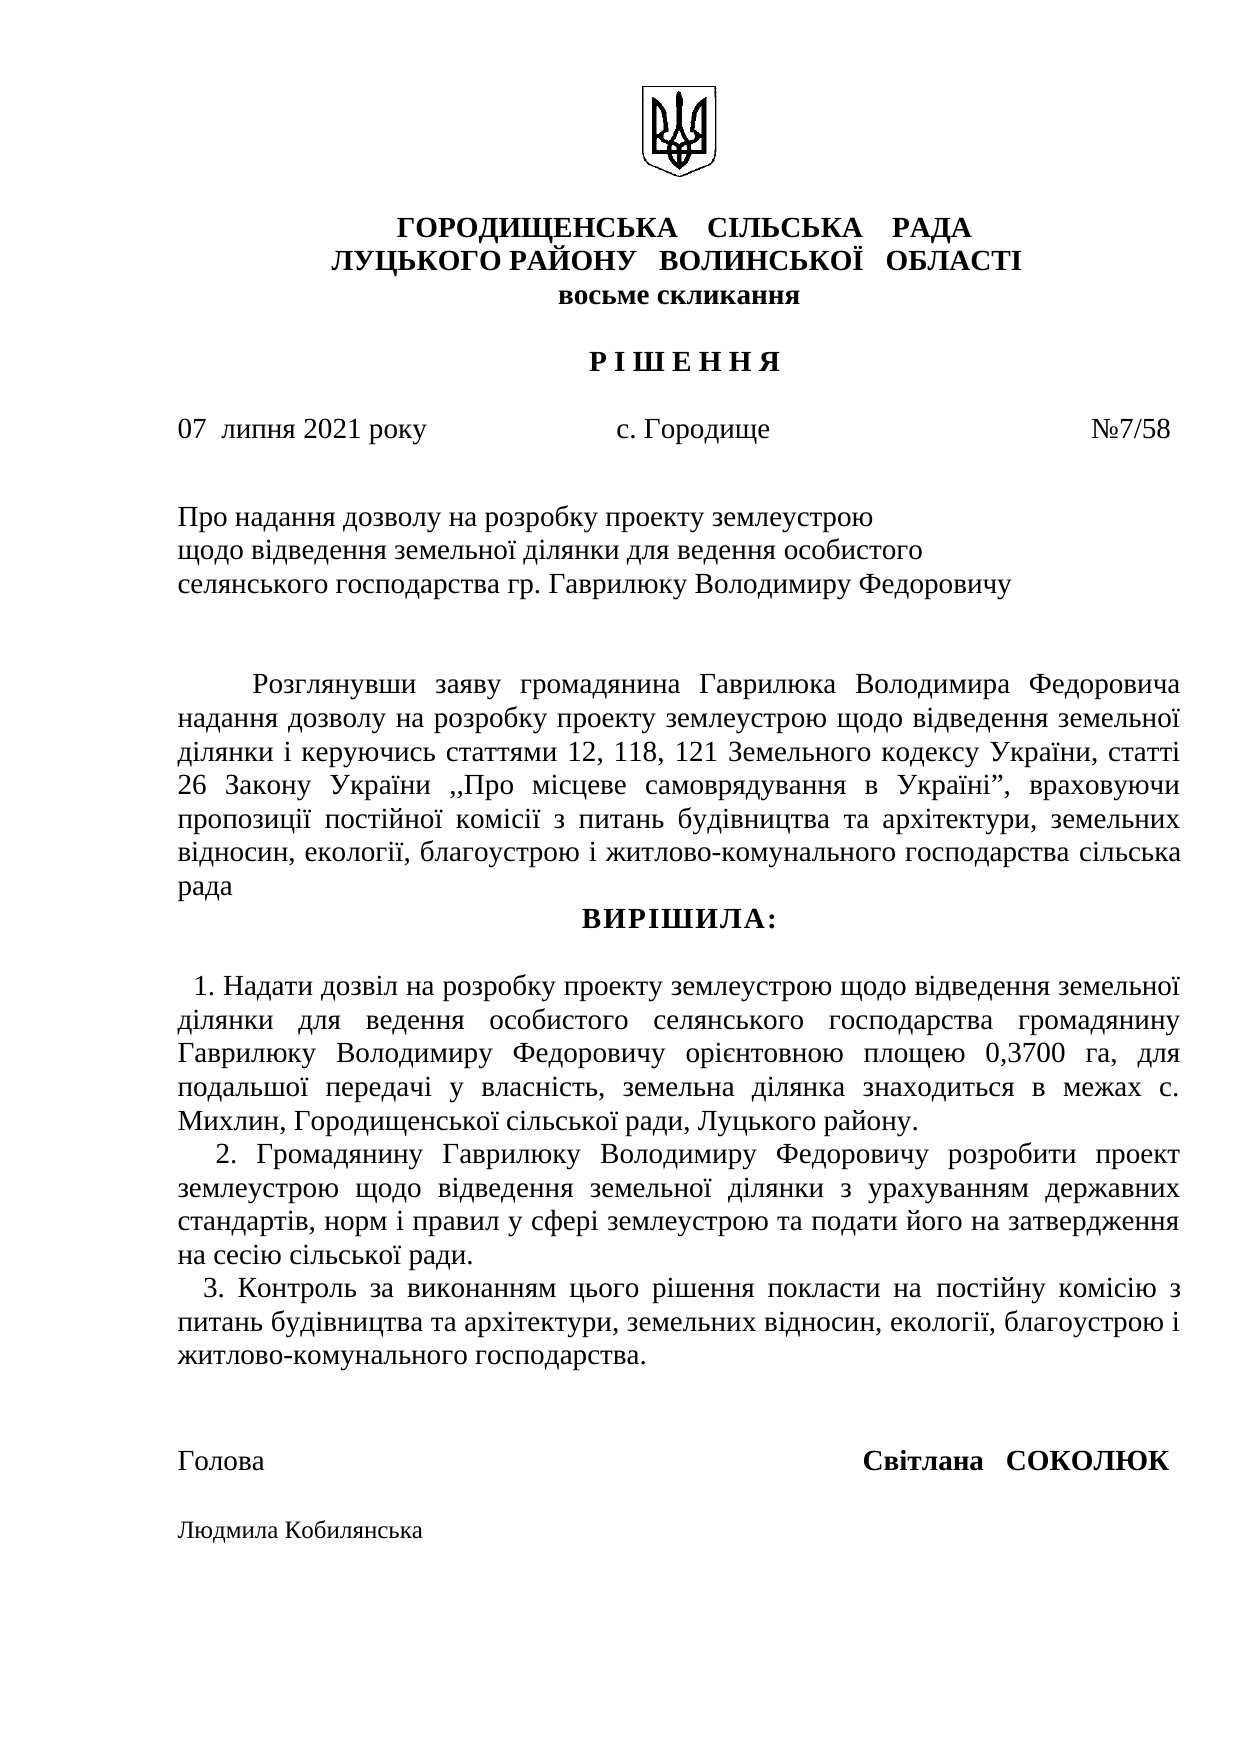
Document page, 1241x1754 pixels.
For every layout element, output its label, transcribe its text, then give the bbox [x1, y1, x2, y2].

text ГОРОДИЩЕНСЬКА СІЛЬСЬКА РАДА [177, 210, 1191, 243]
text 3. Контроль за виконанням цього рішення покласти на постійну комісію з питань будівництва та архітектури, земельних відносин, екології, благоустрою і житлово-комунального господарства. [177, 1270, 1181, 1371]
text ВИРІШИЛА: [177, 901, 1181, 935]
text Про надання дозволу на розробку проекту землеустрою [177, 499, 1181, 532]
text Людмила Кобилянська [177, 1515, 1181, 1543]
text Р І Ш Е Н Н Я [177, 344, 1191, 377]
text селянського господарства гр. Гаврилюку Володимиру Федоровичу [177, 566, 1181, 599]
text Розглянувши заяву громадянина Гаврилюка Володимира Федоровича надання дозволу на розробку проекту землеустрою щодо відведення земельної ділянки і керуючись статтями 12, 118, 121 Земельного кодексу України, статті 26 Закону України ,,Про місцеве самоврядування в Україні”, враховуючи пропозиції постійної комісії з питань будівництва та архітектури, земельних відносин, екології, благоустрою і житлово-комунального господарства сільська рада [177, 667, 1181, 901]
text 2. Громадянину Гаврилюку Володимиру Федоровичу розробити проект землеустрою щодо відведення земельної ділянки з урахуванням державних стандартів, норм і правил у сфері землеустрою та подати його на затвердження на сесію сільської ради. [177, 1136, 1181, 1270]
text восьме скликання [177, 277, 1181, 310]
text щодо відведення земельної ділянки для ведення особистого [177, 532, 1181, 566]
text Голова Світлана СОКОЛЮК [177, 1443, 1181, 1477]
text 07 липня 2021 року с. Городище №7/58 [177, 411, 1181, 444]
text ЛУЦЬКОГО РАЙОНУ ВОЛИНСЬКОЇ ОБЛАСТІ [177, 243, 1177, 277]
picture [641, 85, 717, 177]
text 1. Надати дозвіл на розробку проекту землеустрою щодо відведення земельної ділянки для ведення особистого селянського господарства громадянину Гаврилюку Володимиру Федоровичу орієнтовною площею 0,3700 га, для подальшої передачі у власність, земельна ділянка знаходиться в межах с. Михлин, Городищенської сільської ради, Луцького району. [177, 968, 1181, 1136]
